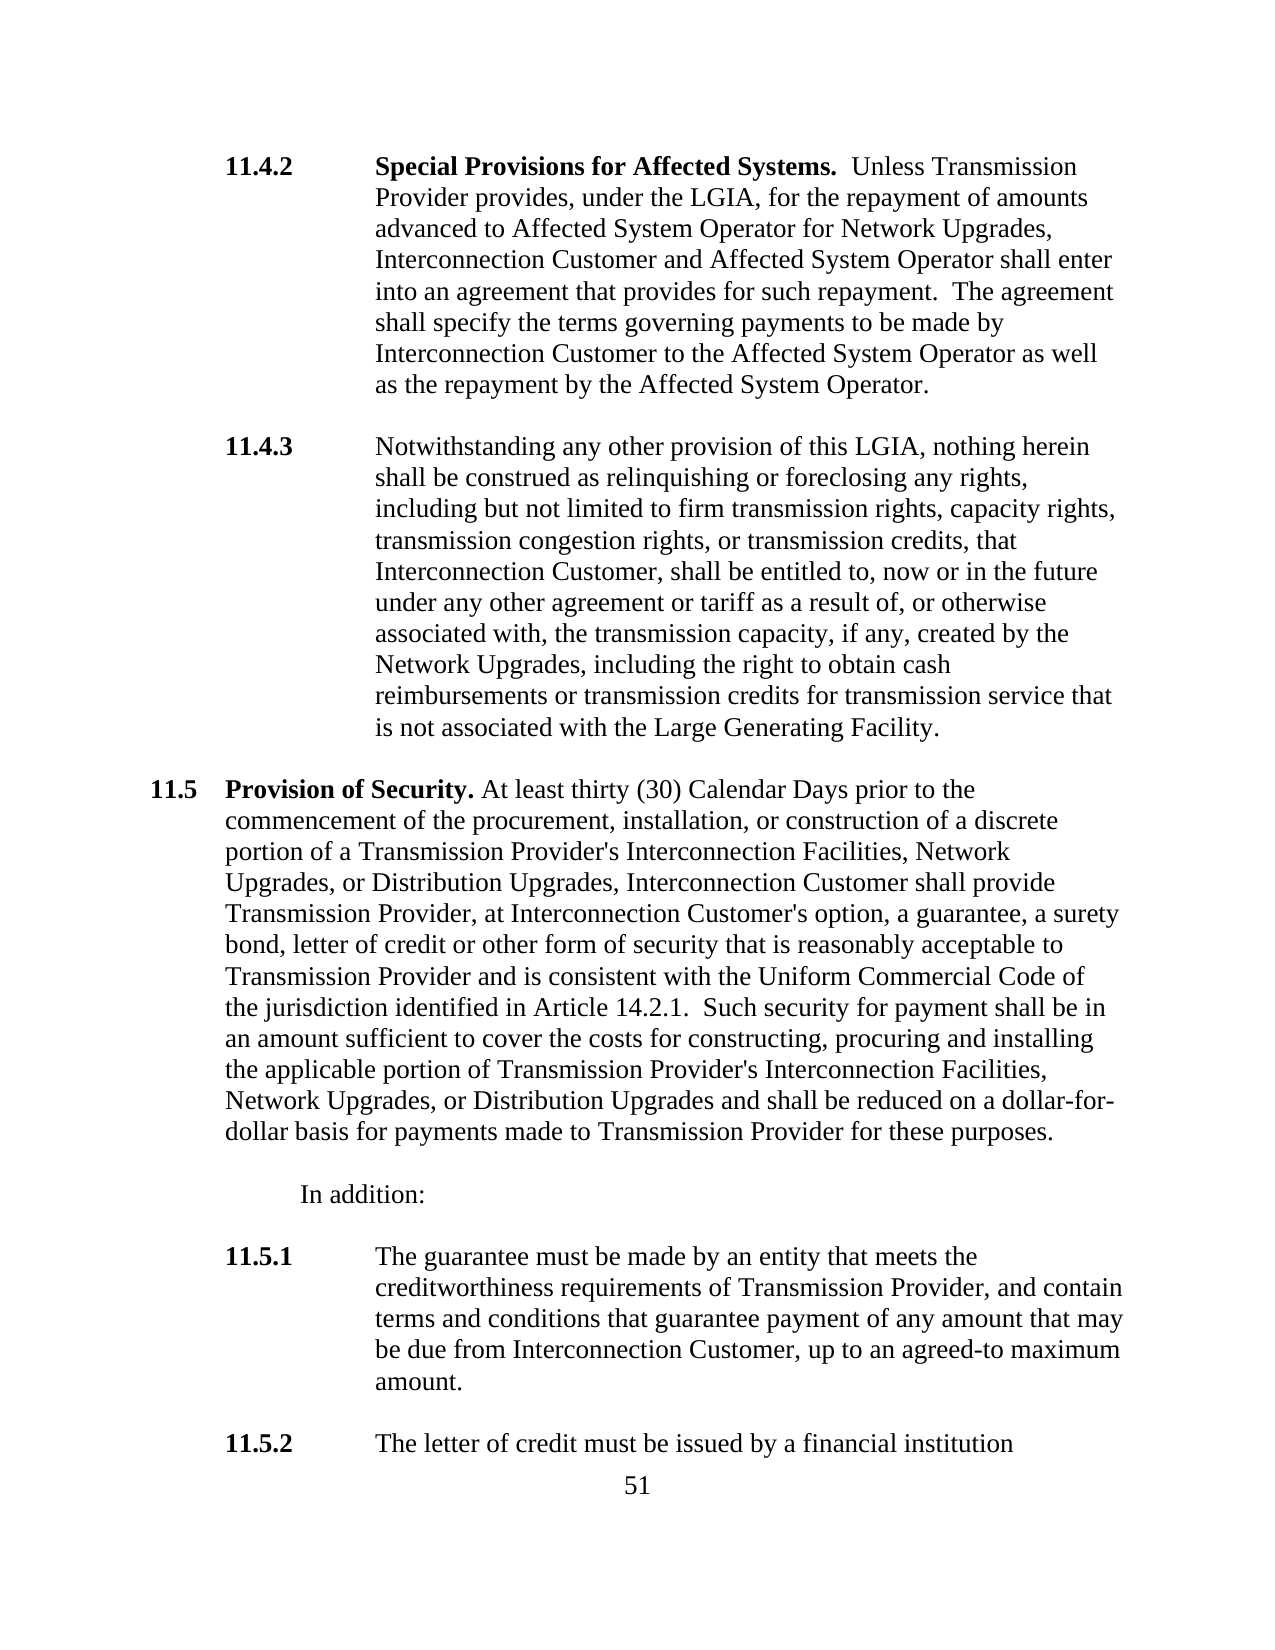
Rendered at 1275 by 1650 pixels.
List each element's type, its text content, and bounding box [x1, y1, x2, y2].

subtitle 11.4.2 Special Provisions for Affected Systems. Unless Transmission Provider provides, under the LGIA, for the repayment of amounts advanced to Affected System Operator for Network Upgrades, Interconnection Customer and Affected System Operator shall enter into an agreement that provides for such repayment. The agreement shall specify the terms governing payments to be made by Interconnection Customer to the Affected System Operator as well as the repayment by the Affected System Operator. [150, 150, 1125, 399]
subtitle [150, 1427, 1125, 1458]
subtitle 11.5 Provision of Security . At least thirty (30) Calendar Days prior to the commencement of the procurement, installation, or construction of a discrete portion of a Transmission Provider's Interconnection Facilities, Network Upgrades, or Distribution Upgrades, Interconnection Customer shall provide Transmission Provider, at Interconnection Customer's option, a guarantee, a surety bond, letter of credit or other form of security that is reasonably acceptable to Transmission Provider and is consistent with the Uniform Commercial Code of the jurisdiction identified in Article 14.2.1. Such security for payment shall be in an amount sufficient to cover the costs for constructing, procuring and installing the applicable portion of Transmission Provider's Interconnection Facilities, Network Upgrades, or Distribution Upgrades and shall be reduced on a dollar-for-dollar basis for payments made to Transmission Provider for these purposes. [150, 773, 1125, 1147]
subtitle 11.4.3 Notwithstanding any other provision of this LGIA, nothing herein shall be construed as relinquishing or foreclosing any rights, including but not limited to firm transmission rights, capacity rights, transmission congestion rights, or transmission credits, that Interconnection Customer, shall be entitled to, now or in the future under any other agreement or tariff as a result of, or otherwise associated with, the transmission capacity, if any, created by the Network Upgrades, including the right to obtain cash reimbursements or transmission credits for transmission service that is not associated with the Large Generating Facility. [150, 430, 1125, 742]
text In addition: [150, 1178, 1125, 1209]
subtitle 11.5.1 The guarantee must be made by an entity that meets the creditworthiness requirements of Transmission Provider, and contain terms and conditions that guarantee payment of any amount that may be due from Interconnection Customer, up to an agreed-to maximum amount. [150, 1240, 1125, 1396]
